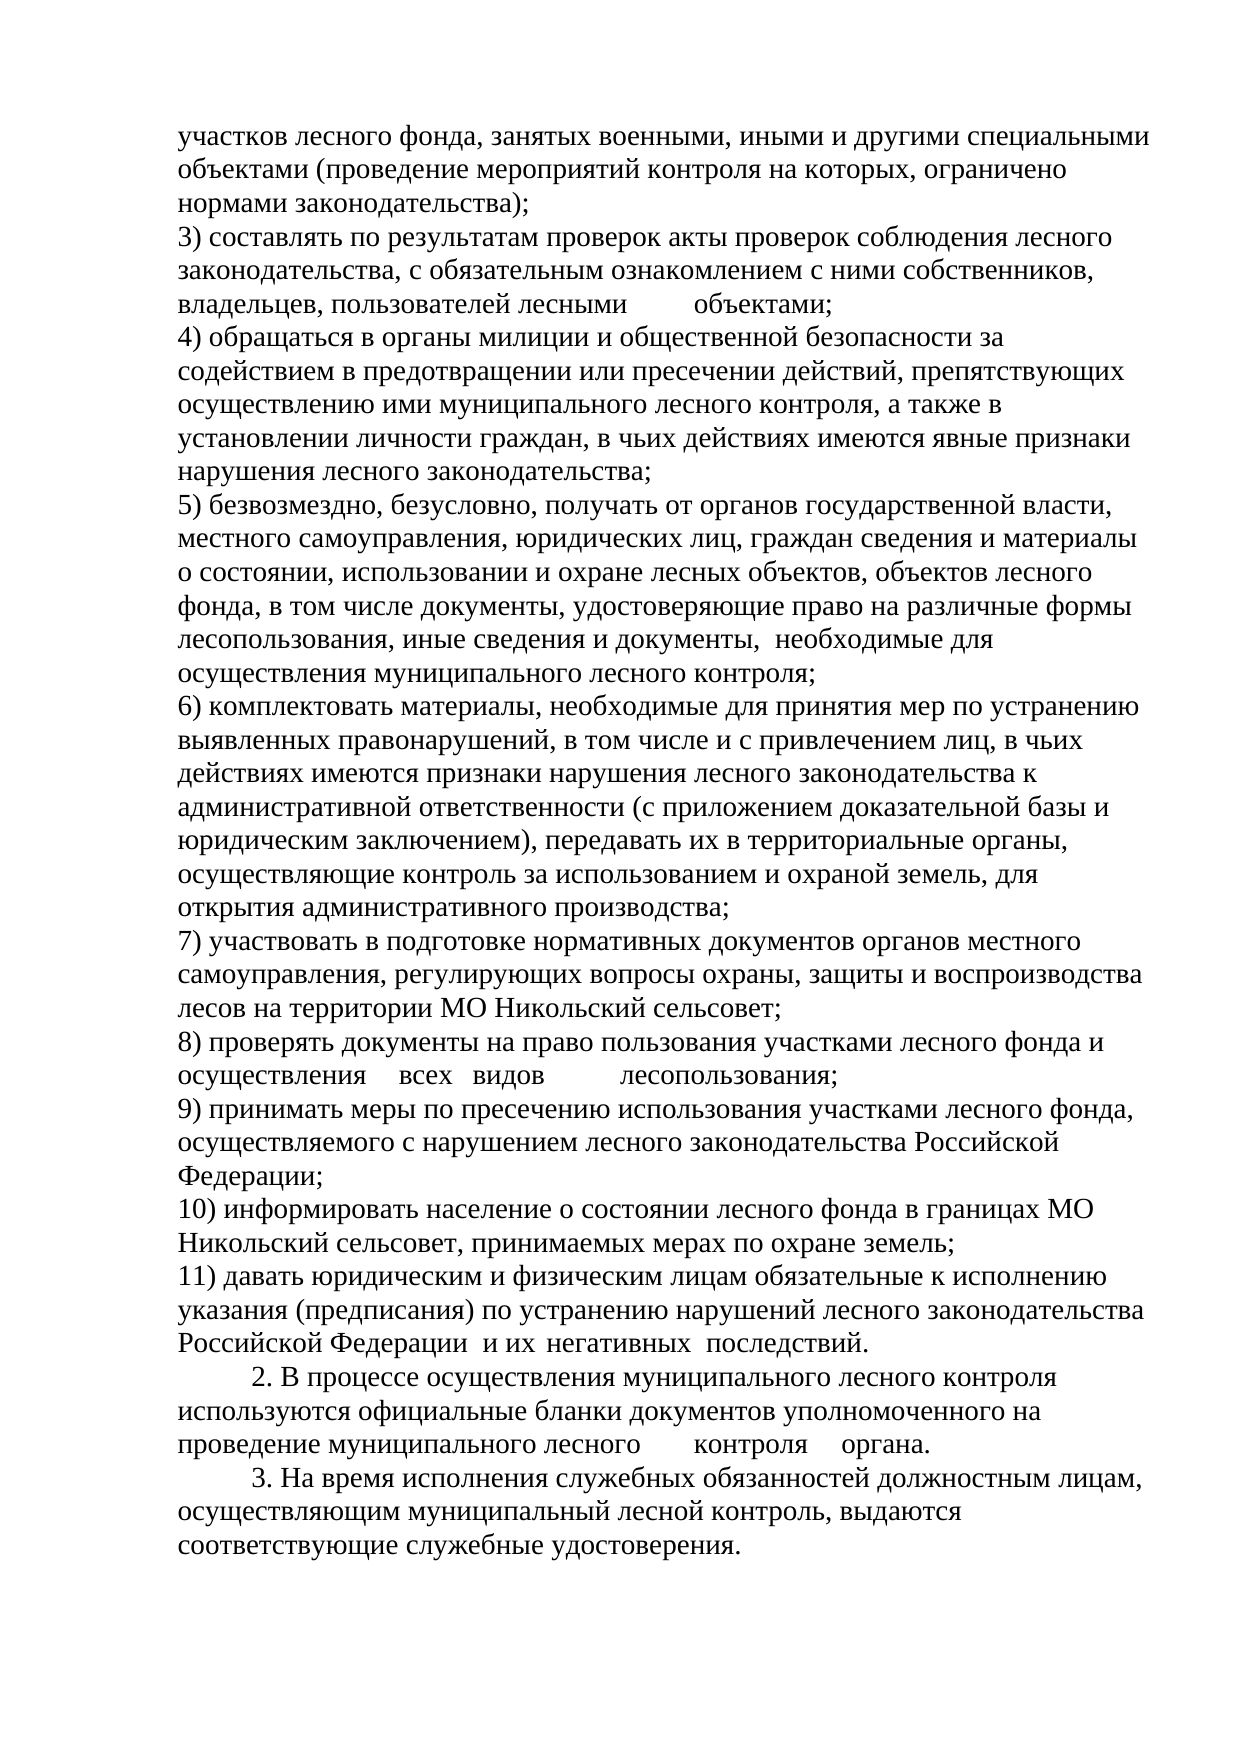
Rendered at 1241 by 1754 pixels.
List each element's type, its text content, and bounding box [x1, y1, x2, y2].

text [177, 118, 1152, 1024]
text 8) проверять документы на право пользования участками лесного фонда и осуществления всех видов лесопользования; 9) принимать меры по пресечению использования участками лесного фонда, осуществляемого с нарушением лесного законодательства Российской Федерации; 10) информировать население о состоянии лесного фонда в границах МО Никольский сельсовет, принимаемых мерах по охране земель; 11) давать юридическим и физическим лицам обязательные к исполнению указания (предписания) по устранению нарушений лесного законодательства Российской Федерации и их негативных последствий. 2. В процессе осуществления муниципального лесного контроля используются официальные бланки документов уполномоченного на проведение муниципального лесного контроля органа. 3. На время исполнения служебных обязанностей должностным лицам, осуществляющим муниципальный лесной контроль, выдаются соответствующие служебные удостоверения. [177, 1024, 1152, 1560]
